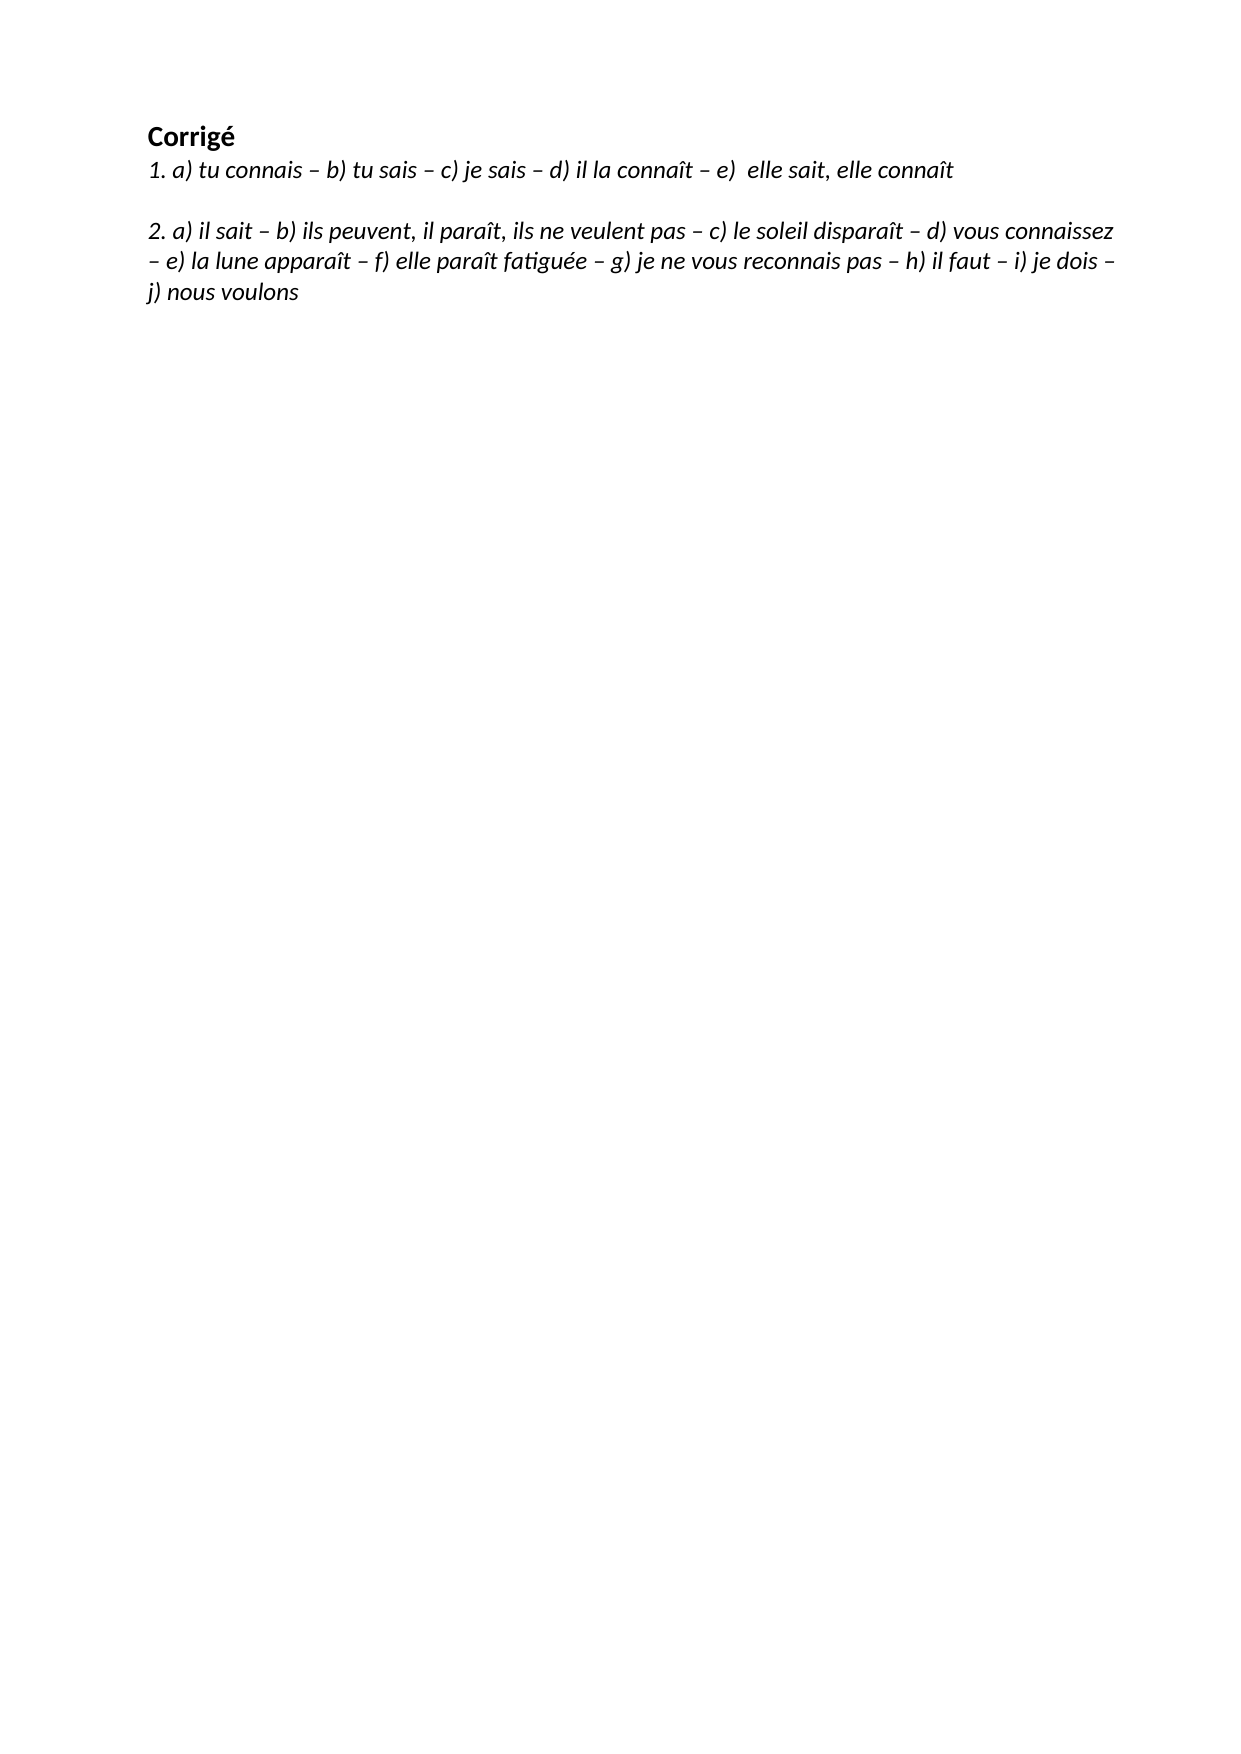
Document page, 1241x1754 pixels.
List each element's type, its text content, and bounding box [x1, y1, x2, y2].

text ) il sait – b) ils peuvent, il paraît, ils ne veulent pas – c) le soleil disparaît – d) vous connaissez – e) la lune apparaît – f) elle paraît fatiguée – g) je ne vous reconnais pas – h) il faut – i) je dois –j) nous voulons [148, 215, 1122, 306]
text Corrigé [148, 118, 1122, 154]
text ) tu connais – b) tu sais – c) je sais – d) il la connaît – e) elle sait, elle connaît [148, 154, 1122, 184]
